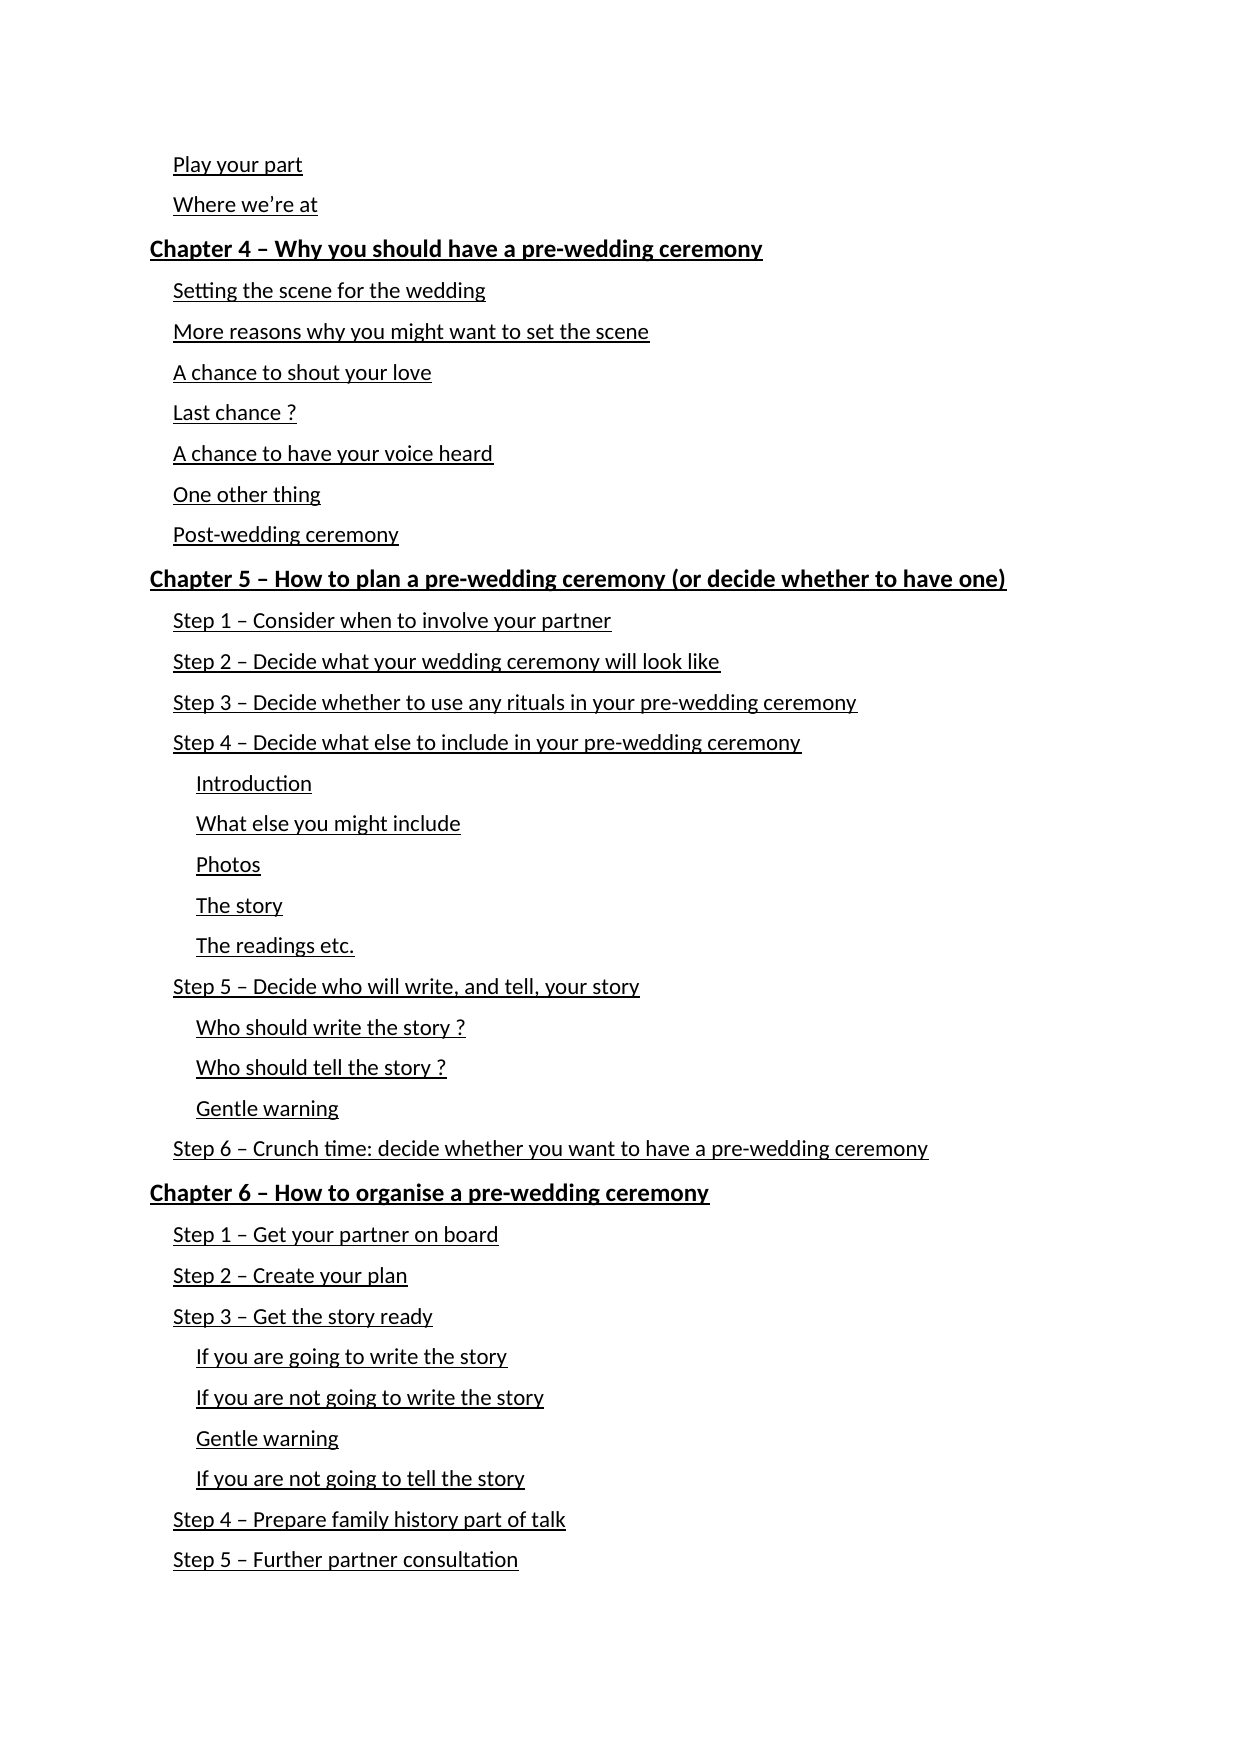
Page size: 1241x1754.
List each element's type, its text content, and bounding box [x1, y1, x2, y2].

text Chapter 6 – How to organise a pre-wedding ceremony 65 [150, 1177, 1090, 1208]
text Step 3 – Get the story ready 66 [173, 1302, 1090, 1330]
text Step 3 – Decide whether to use any rituals in your pre-wedding ceremony 53 [173, 688, 1090, 716]
text Photos 56 [196, 850, 1090, 878]
text Introduction 55 [196, 769, 1090, 797]
text The readings etc. 57 [196, 931, 1090, 959]
text Step 4 – Prepare family history part of talk 71 [173, 1505, 1090, 1533]
text If you are not going to tell the story 70 [196, 1464, 1090, 1492]
text The story 57 [196, 891, 1090, 919]
text Gentle warning 63 [196, 1094, 1090, 1122]
text A chance to shout your love 45 [173, 358, 1090, 386]
text Chapter 4 – Why you should have a pre-wedding ceremony 41 [150, 233, 1090, 264]
text Step 5 – Further partner consultation 71 [173, 1546, 1090, 1574]
text Step 5 – Decide who will write, and tell, your story 57 [173, 972, 1090, 1000]
text If you are not going to write the story 68 [196, 1383, 1090, 1411]
text Play your part 39 [173, 150, 1090, 178]
text Who should write the story ? 57 [196, 1013, 1090, 1041]
text Step 6 – Crunch time: decide whether you want to have a pre-wedding ceremony 63 [173, 1134, 1090, 1163]
text Gentle warning 70 [196, 1424, 1090, 1452]
text Setting the scene for the wedding 41 [173, 277, 1090, 305]
text Step 1 – Consider when to involve your partner 51 [173, 606, 1090, 634]
text Step 2 – Create your plan 65 [173, 1261, 1090, 1289]
text Step 1 – Get your partner on board 65 [173, 1221, 1090, 1249]
text A chance to have your voice heard 46 [173, 439, 1090, 467]
text Last chance ? 45 [173, 398, 1090, 427]
text Step 4 – Decide what else to include in your pre-wedding ceremony 54 [173, 728, 1090, 756]
text If you are going to write the story 66 [196, 1342, 1090, 1371]
text Chapter 5 – How to plan a pre-wedding ceremony (or decide whether to have one) 50 [150, 563, 1090, 594]
text One other thing 47 [173, 480, 1090, 508]
text What else you might include 55 [196, 809, 1090, 838]
text Who should tell the story ? 60 [196, 1053, 1090, 1081]
text Step 2 – Decide what your wedding ceremony will look like 51 [173, 647, 1090, 675]
text Post-wedding ceremony 48 [173, 520, 1090, 548]
text More reasons why you might want to set the scene 42 [173, 317, 1090, 345]
text Where we’re at 39 [173, 191, 1090, 219]
